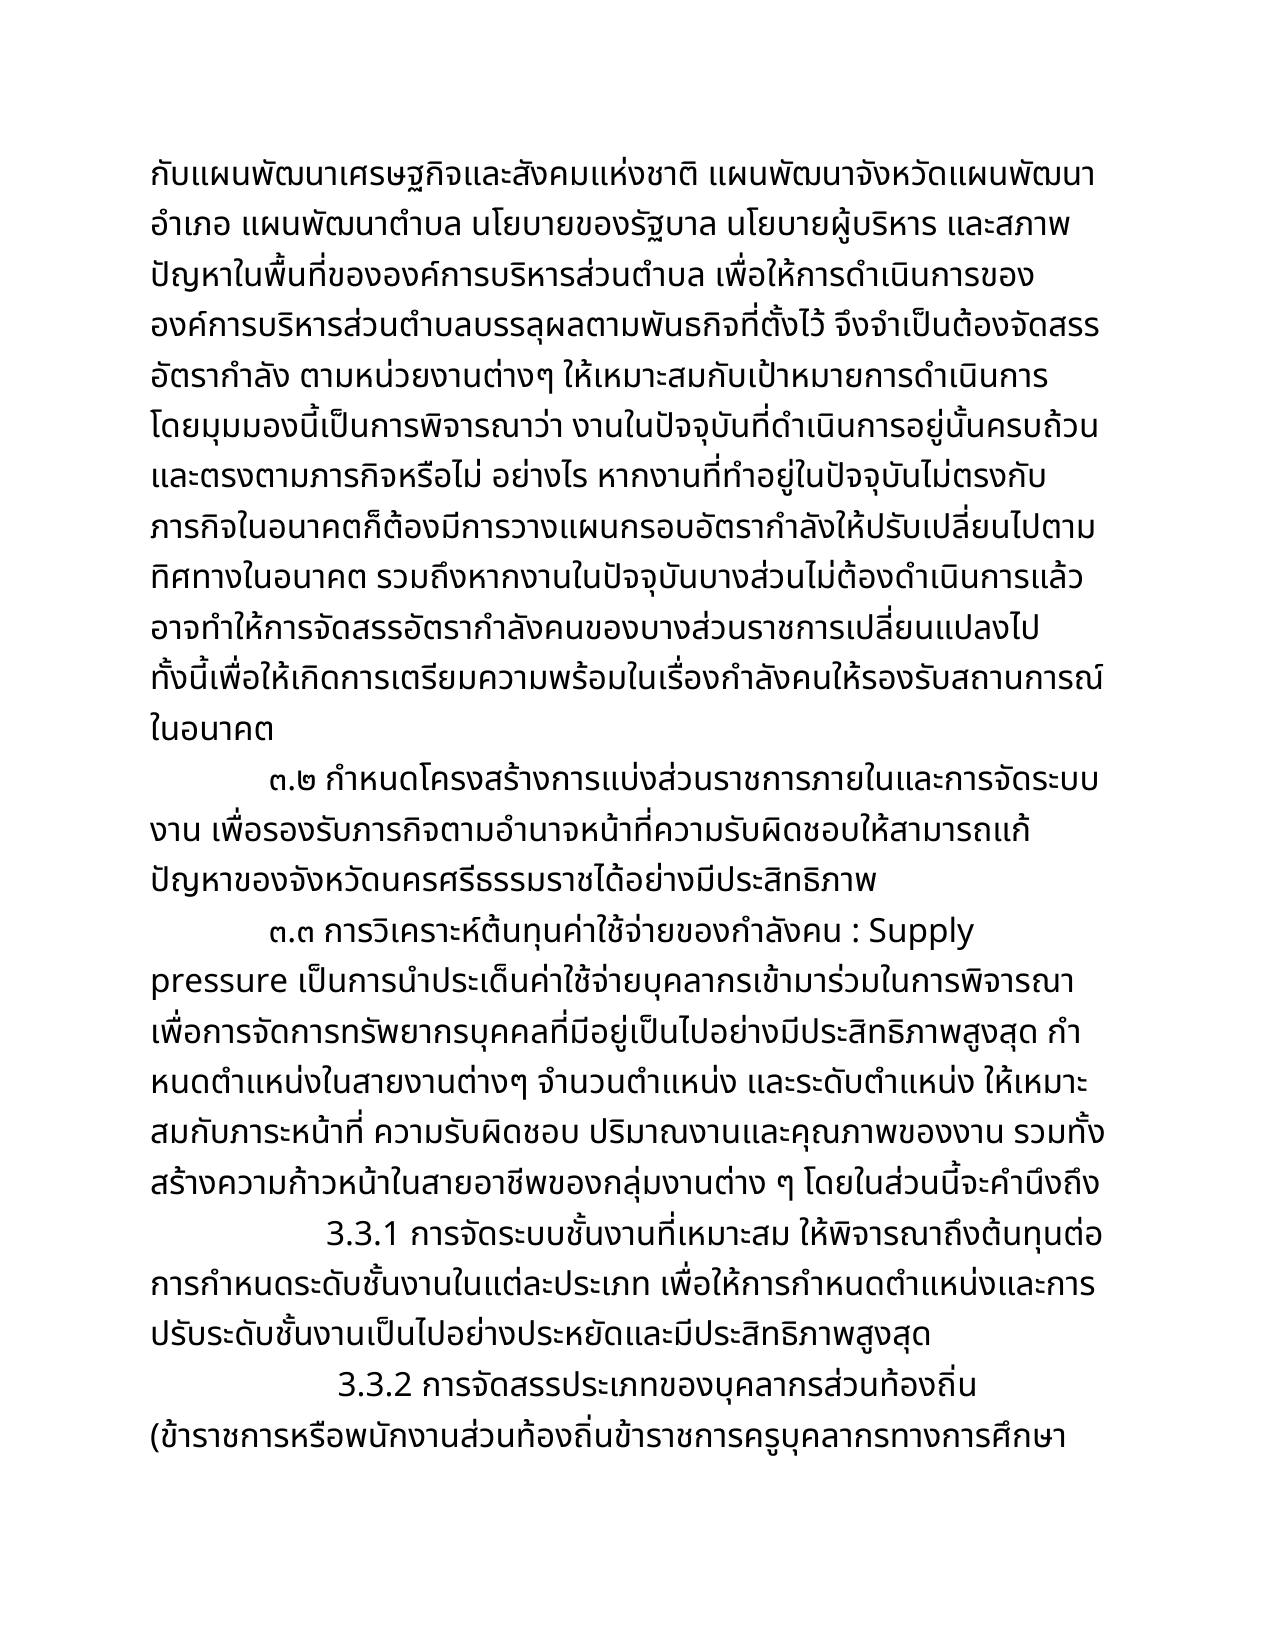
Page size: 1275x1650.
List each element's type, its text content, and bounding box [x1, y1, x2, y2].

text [150, 150, 1107, 755]
text 3.3.1 การจัดระบบชั้นงานที่เหมาะสม ให้พิจารณาถึงต้นทุนต่อการกําหนดระดับชั้นงานในแต่ละประเภท เพื่อให้การกําหนดตําแหน่งและการปรับระดับชั้นงานเป็นไปอย่างประหยัดและมีประสิทธิภาพสูงสุด [150, 1209, 1107, 1361]
text ๓.๓ การวิเคราะห์ต้นทุนค่าใช้จ่ายของกําลังคน : Supply pressure เป็นการนําประเด็นค่าใช้จ่ายบุคลากรเข้ามาร่วมในการพิจารณา เพื่อการจัดการทรัพยากรบุคคลที่มีอยู่เป็นไปอย่างมีประสิทธิภาพสูงสุด กําหนดตําแหน่งในสายงานต่างๆ จํานวนตําแหน่ง และระดับตําแหน่ง ให้เหมาะสมกับภาระหน้าที่ ความรับผิดชอบ ปริมาณงานและคุณภาพของงาน รวมทั้งสร้างความก้าวหน้าในสายอาชีพของกลุ่มงานต่าง ๆ โดยในส่วนนี้จะคํานึงถึง [150, 906, 1107, 1209]
text ๓.๒ กําหนดโครงสร้างการแบ่งส่วนราชการภายในและการจัดระบบงาน เพื่อรองรับภารกิจตามอํานาจหน้าที่ความรับผิดชอบให้สามารถแก้ปัญหาของจังหวัดนครศรีธรรมราชได้อย่างมีประสิทธิภาพ [150, 755, 1107, 906]
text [150, 1361, 1107, 1462]
